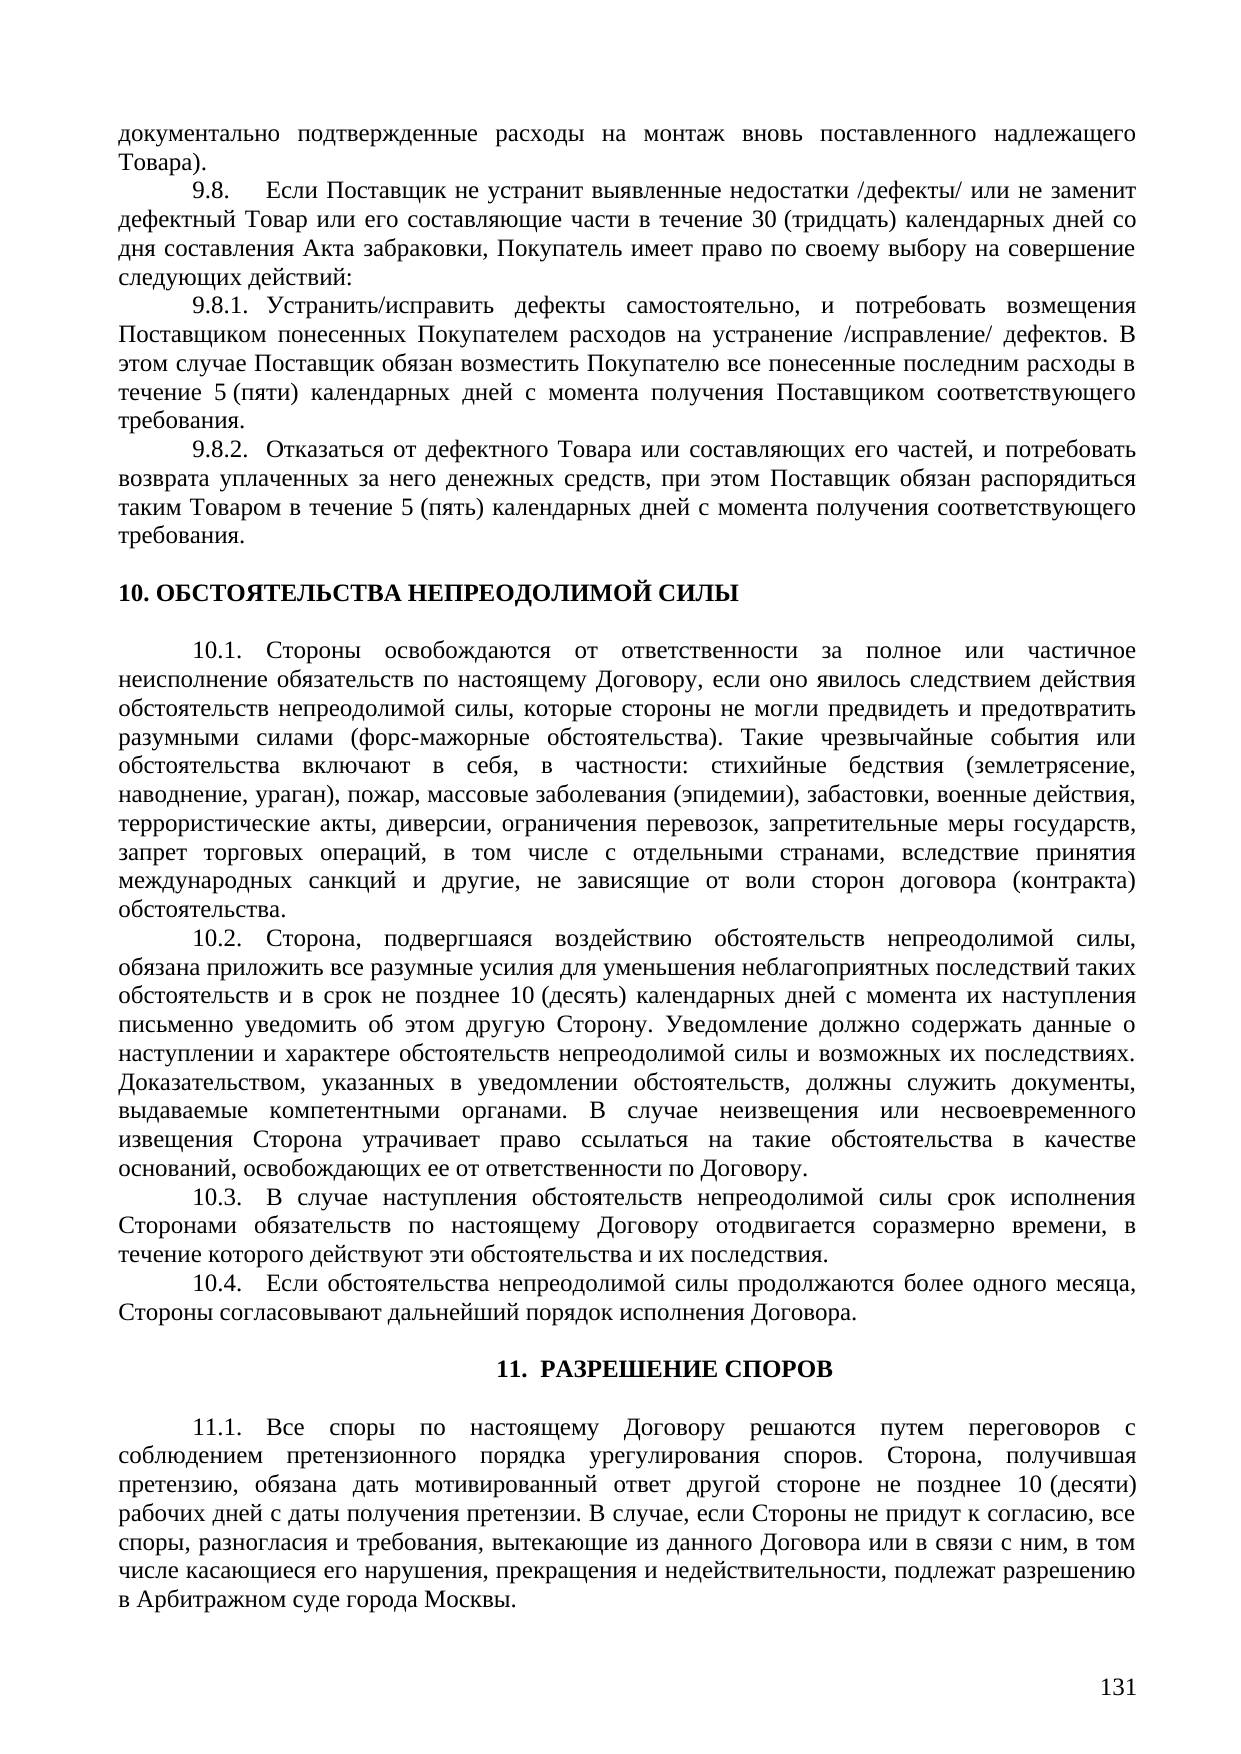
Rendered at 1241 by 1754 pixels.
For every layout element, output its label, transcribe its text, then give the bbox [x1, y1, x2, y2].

list ОБСТОЯТЕЛЬСТВА НЕПРЕОДОЛИМОЙ СИЛЫ [118, 578, 1137, 607]
list РАЗРЕШЕНИЕ СПОРОВ [118, 1354, 1137, 1383]
text 9.8.2. Отказаться от дефектного Товара или составляющих его частей, и потребовать возврата уплаченных за него денежных средств, при этом Поставщик обязан распорядиться таким Товаром в течение 5 (пять) календарных дней с момента получения соответствующего требования. [118, 434, 1137, 549]
list Все споры по настоящему Договору решаются путем переговоров с соблюдением претензионного порядка урегулирования споров. Сторона, получившая претензию, обязана дать мотивированный ответ другой стороне не позднее 10 (десяти) рабочих дней с даты получения претензии. В случае, если Стороны не придут к согласию, все споры, разногласия и требования, вытекающие из данного Договора или в связи с ним, в том числе касающиеся его нарушения, прекращения и недействительности, подлежат разрешению в Арбитражном суде города Москвы. [118, 1412, 1137, 1613]
list В случае наступления обстоятельств непреодолимой силы срок исполнения Сторонами обязательств по настоящему Договору отодвигается соразмерно времени, в течение которого действуют эти обстоятельства и их последствия. [118, 1182, 1137, 1268]
list Если Поставщик не устранит выявленные недостатки /дефекты/ или не заменит дефектный Товар или его составляющие части в течение 30 (тридцать) календарных дней со дня составления Акта забраковки, Покупатель имеет право по своему выбору на совершение следующих действий: [118, 176, 1137, 291]
text 9.8.1. Устранить/исправить дефекты самостоятельно, и потребовать возмещения Поставщиком понесенных Покупателем расходов на устранение /исправление/ дефектов. В этом случае Поставщик обязан возместить Покупателю все понесенные последним расходы в течение 5 (пяти) календарных дней с момента получения Поставщиком соответствующего требования. [118, 291, 1137, 434]
list Стороны освобождаются от ответственности за полное или частичное неисполнение обязательств по настоящему Договору, если оно явилось следствием действия обстоятельств непреодолимой силы, которые стороны не могли предвидеть и предотвратить разумными силами (форс-мажорные обстоятельства). Такие чрезвычайные события или обстоятельства включают в себя, в частности: стихийные бедствия (землетрясение, наводнение, ураган), пожар, массовые заболевания (эпидемии), забастовки, военные действия, террористические акты, диверсии, ограничения перевозок, запретительные меры государств, запрет торговых операций, в том числе с отдельными странами, вследствие принятия международных санкций и другие, не зависящие от воли сторон договора (контракта) обстоятельства. [118, 636, 1137, 923]
list Если обстоятельства непреодолимой силы продолжаются более одного месяца, Стороны согласовывают дальнейший порядок исполнения Договора. [118, 1268, 1137, 1326]
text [118, 118, 1137, 176]
list Сторона, подвергшаяся воздействию обстоятельств непреодолимой силы, обязана приложить все разумные усилия для уменьшения неблагоприятных последствий таких обстоятельств и в срок не позднее 10 (десять) календарных дней с момента их наступления письменно уведомить об этом другую Сторону. Уведомление должно содержать данные о наступлении и характере обстоятельств непреодолимой силы и возможных их последствиях. Доказательством, указанных в уведомлении обстоятельств, должны служить документы, выдаваемые компетентными органами. В случае неизвещения или несвоевременного извещения Сторона утрачивает право ссылаться на такие обстоятельства в качестве оснований, освобождающих ее от ответственности по Договору. [118, 923, 1137, 1182]
